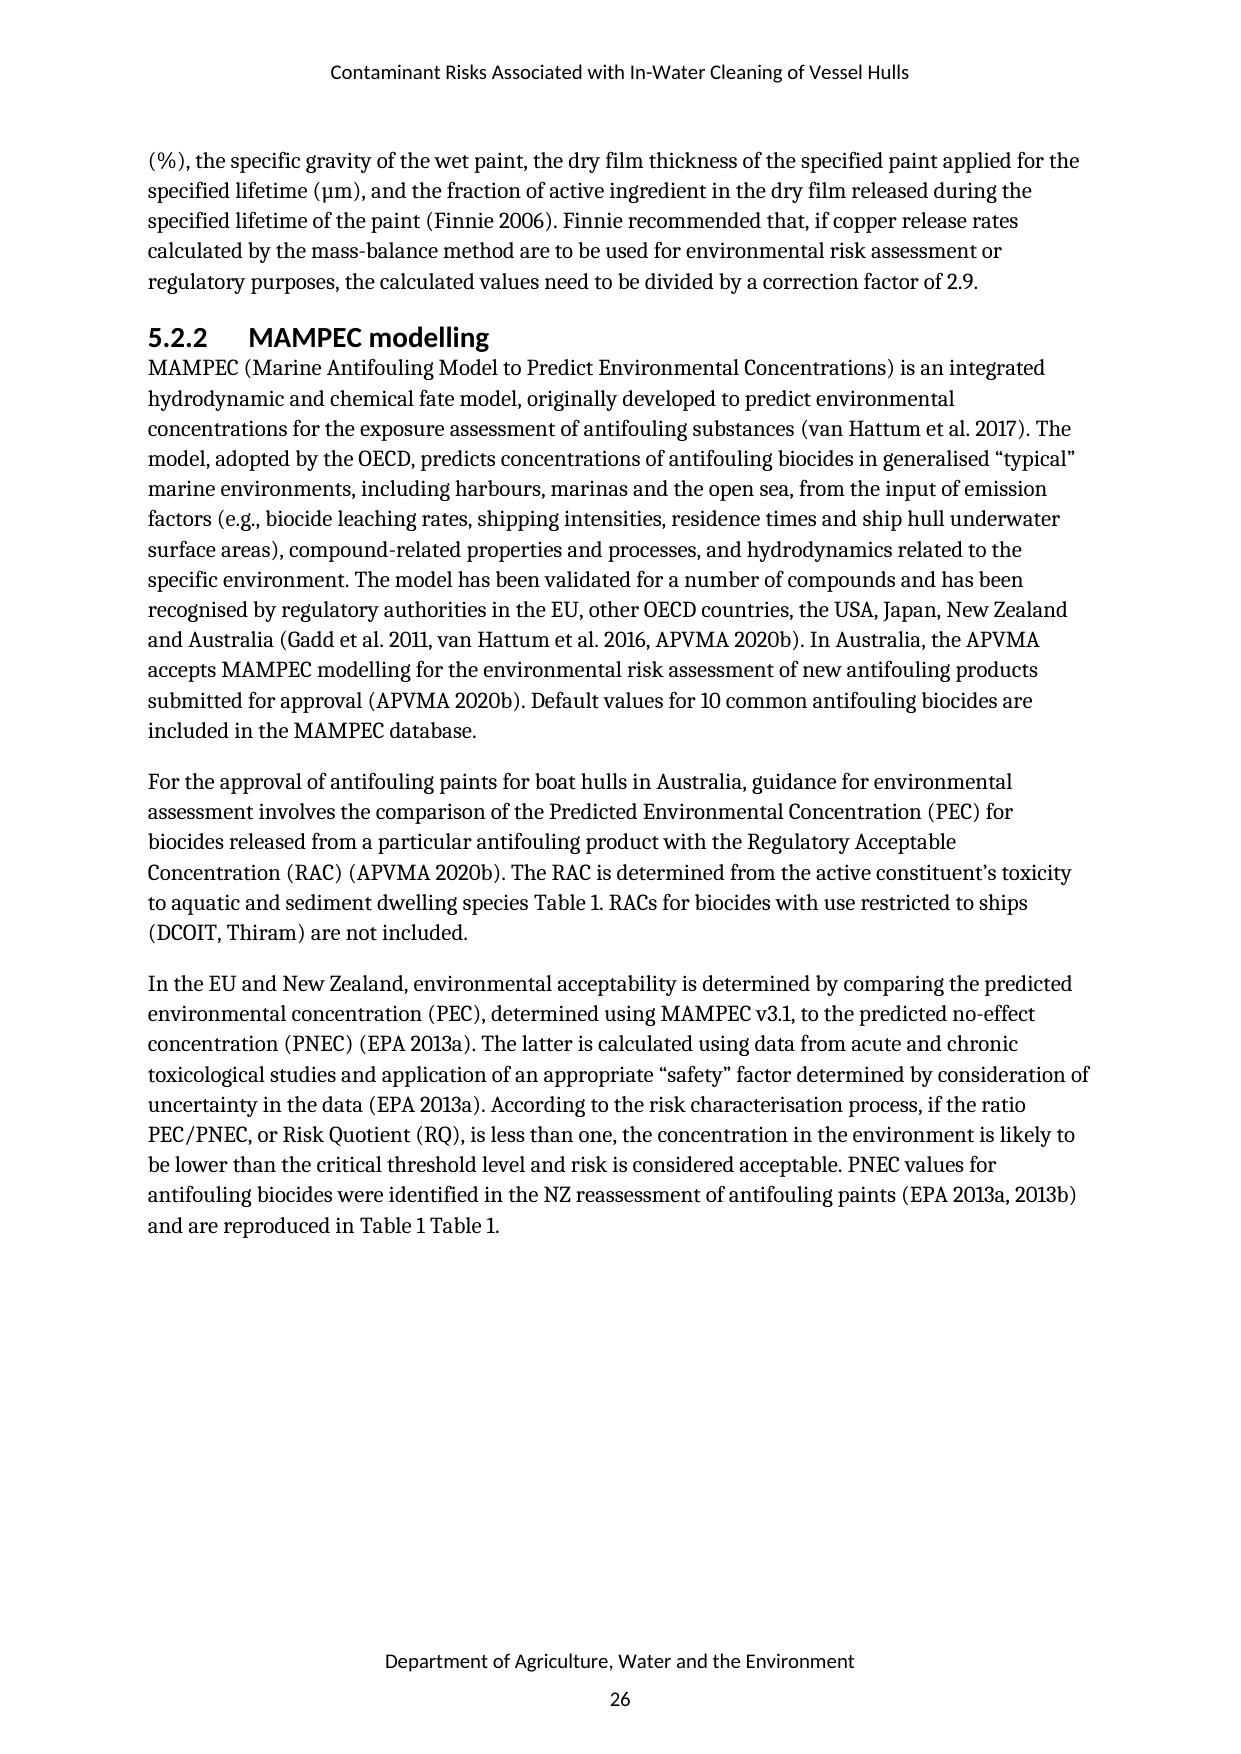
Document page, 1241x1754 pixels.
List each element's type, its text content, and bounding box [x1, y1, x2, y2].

subtitle MAMPEC modelling [148, 319, 1092, 355]
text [148, 148, 1092, 295]
text For the approval of antifouling paints for boat hulls in Australia, guidance for environmental assessment involves the comparison of the Predicted Environmental Concentration (PEC) for biocides released from a particular antifouling product with the Regulatory Acceptable Concentration (RAC) (APVMA 2020b). The RAC is determined from the active constituent’s toxicity to aquatic and sediment dwelling species Table 1. RACs for biocides with use restricted to ships (DCOIT, Thiram) are not included. [148, 769, 1092, 946]
text MAMPEC (Marine Antifouling Model to Predict Environmental Concentrations) is an integrated hydrodynamic and chemical fate model, originally developed to predict environmental concentrations for the exposure assessment of antifouling substances (van Hattum et al. 2017). The model, adopted by the OECD, predicts concentrations of antifouling biocides in generalised “typical” marine environments, including harbours, marinas and the open sea, from the input of emission factors (e.g., biocide leaching rates, shipping intensities, residence times and ship hull underwater surface areas), compound-related properties and processes, and hydrodynamics related to the specific environment. The model has been validated for a number of compounds and has been recognised by regulatory authorities in the EU, other OECD countries, the USA, Japan, New Zealand and Australia (Gadd et al. 2011, van Hattum et al. 2016, APVMA 2020b). In Australia, the APVMA accepts MAMPEC modelling for the environmental risk assessment of new antifouling products submitted for approval (APVMA 2020b). Default values for 10 common antifouling biocides are included in the MAMPEC database. [148, 355, 1092, 744]
text In the EU and New Zealand, environmental acceptability is determined by comparing the predicted environmental concentration (PEC), determined using MAMPEC v3.1, to the predicted no-effect concentration (PNEC) (EPA 2013a). The latter is calculated using data from acute and chronic toxicological studies and application of an appropriate “safety” factor determined by consideration of uncertainty in the data (EPA 2013a). According to the risk characterisation process, if the ratio PEC/PNEC, or Risk Quotient (RQ), is less than one, the concentration in the environment is likely to be lower than the critical threshold level and risk is considered acceptable. PNEC values for antifouling biocides were identified in the NZ reassessment of antifouling paints (EPA 2013a, 2013b) and are reproduced in Table 1 Table 1. [148, 971, 1092, 1239]
